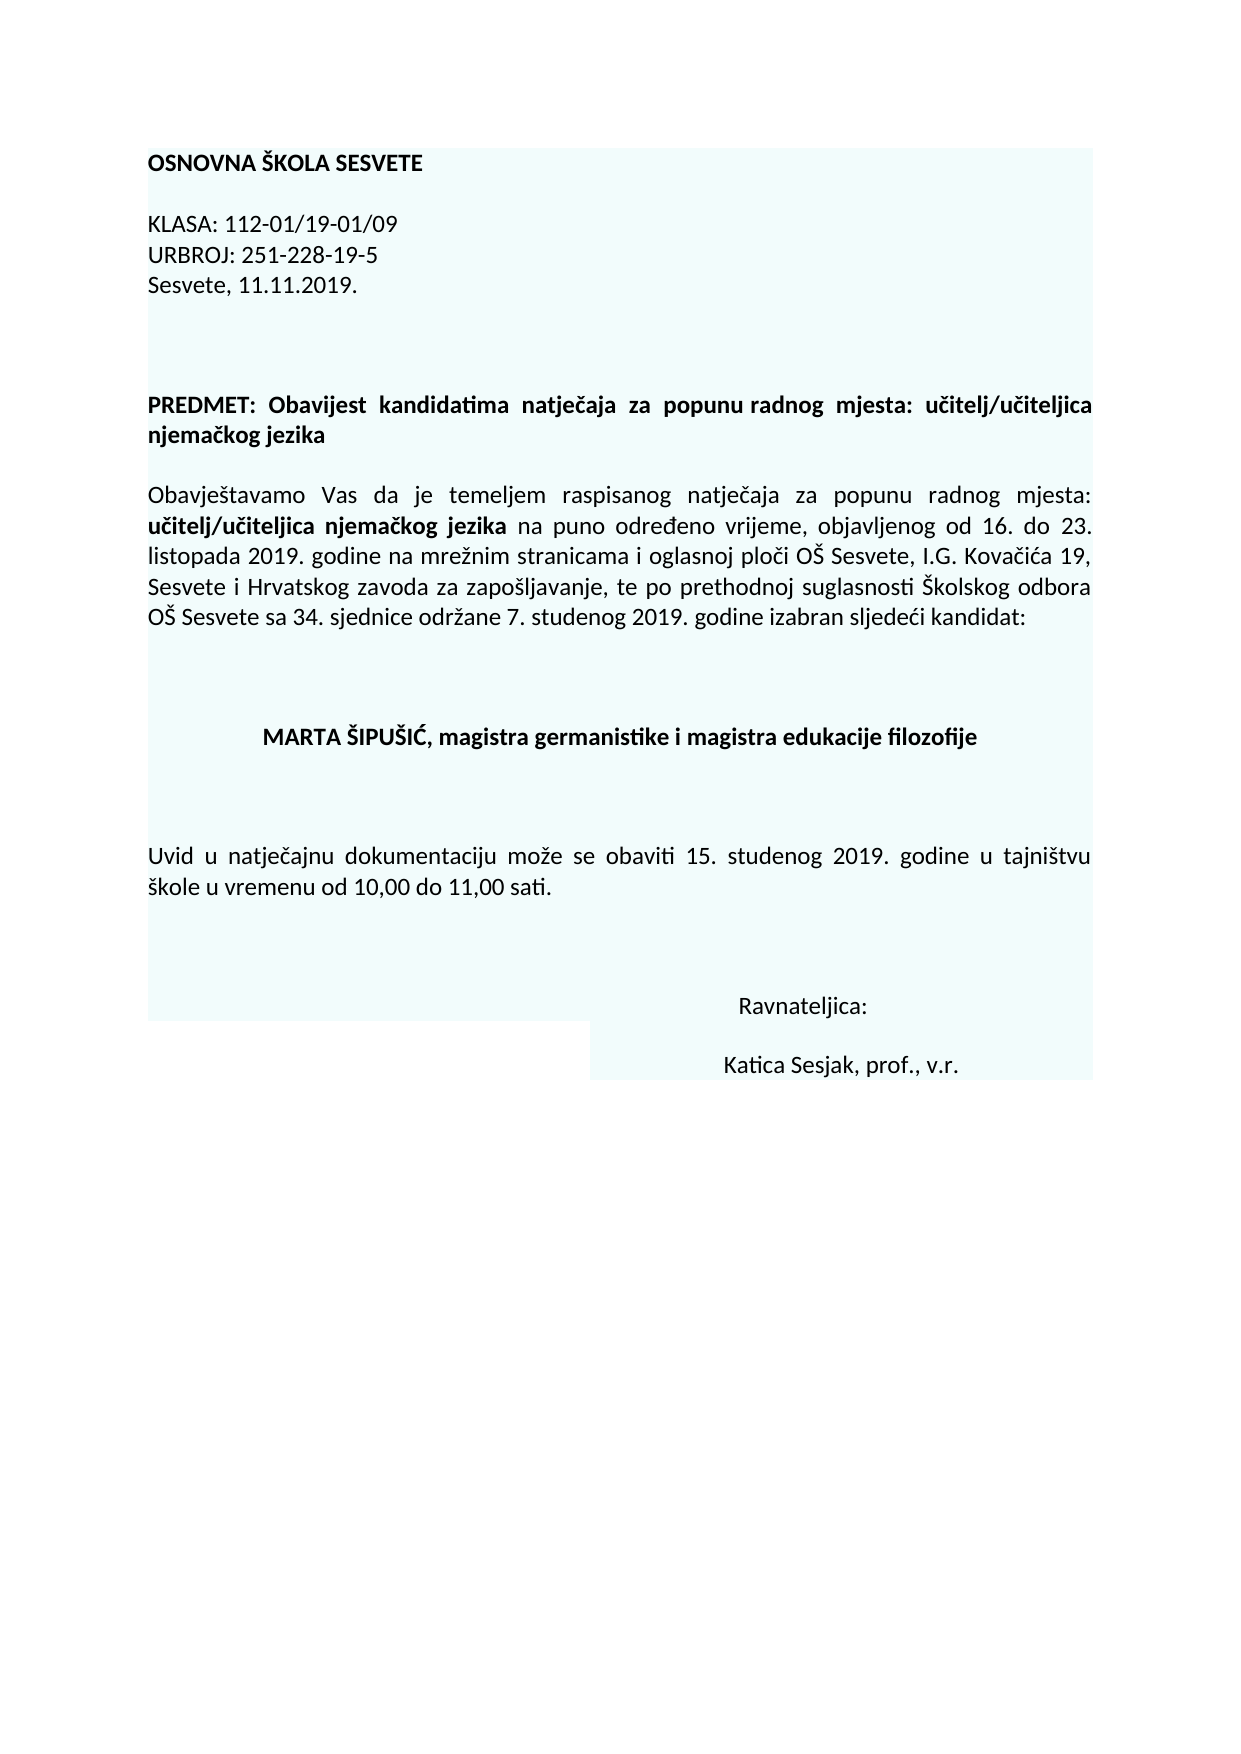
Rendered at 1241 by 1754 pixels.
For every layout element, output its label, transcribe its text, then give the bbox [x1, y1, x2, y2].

text KLASA: 112-01/19-01/09 [148, 209, 1093, 239]
text Uvid u natječajnu dokumentaciju može se obaviti 15. studenog 2019. godine u tajništvu škole u vremenu od 10,00 do 11,00 sati. [148, 840, 1093, 901]
text URBROJ: 251-228-19-5 [148, 239, 1093, 270]
text MARTA ŠIPUŠIĆ, magistra germanistike i magistra edukacije filozofije [148, 721, 1093, 751]
text Katica Sesjak, prof., v.r. [590, 1050, 1093, 1080]
text PREDMET: Obavijest kandidatima natječaja za popunu radnog mjesta: učitelj/učiteljica njemačkog jezika [148, 389, 1093, 450]
text Sesvete, 11.11.2019. [148, 270, 1093, 300]
text Obavještavamo Vas da je temeljem raspisanog natječaja za popunu radnog mjesta: učitelj/učiteljica njemačkog jezika na puno određeno vrijeme, objavljenog od 16. do 23. listopada 2019. godine na mrežnim stranicama i oglasnoj ploči OŠ Sesvete, I.G. Kovačića 19, Sesvete i Hrvatskog zavoda za zapošljavanje, te po prethodnoj suglasnosti Školskog odbora OŠ Sesvete sa 34. sjednice održane 7. studenog 2019. godine izabran sljedeći kandidat: [148, 479, 1093, 632]
text Ravnateljica: [148, 990, 1093, 1021]
text OSNOVNA ŠKOLA SESVETE [148, 148, 1093, 178]
